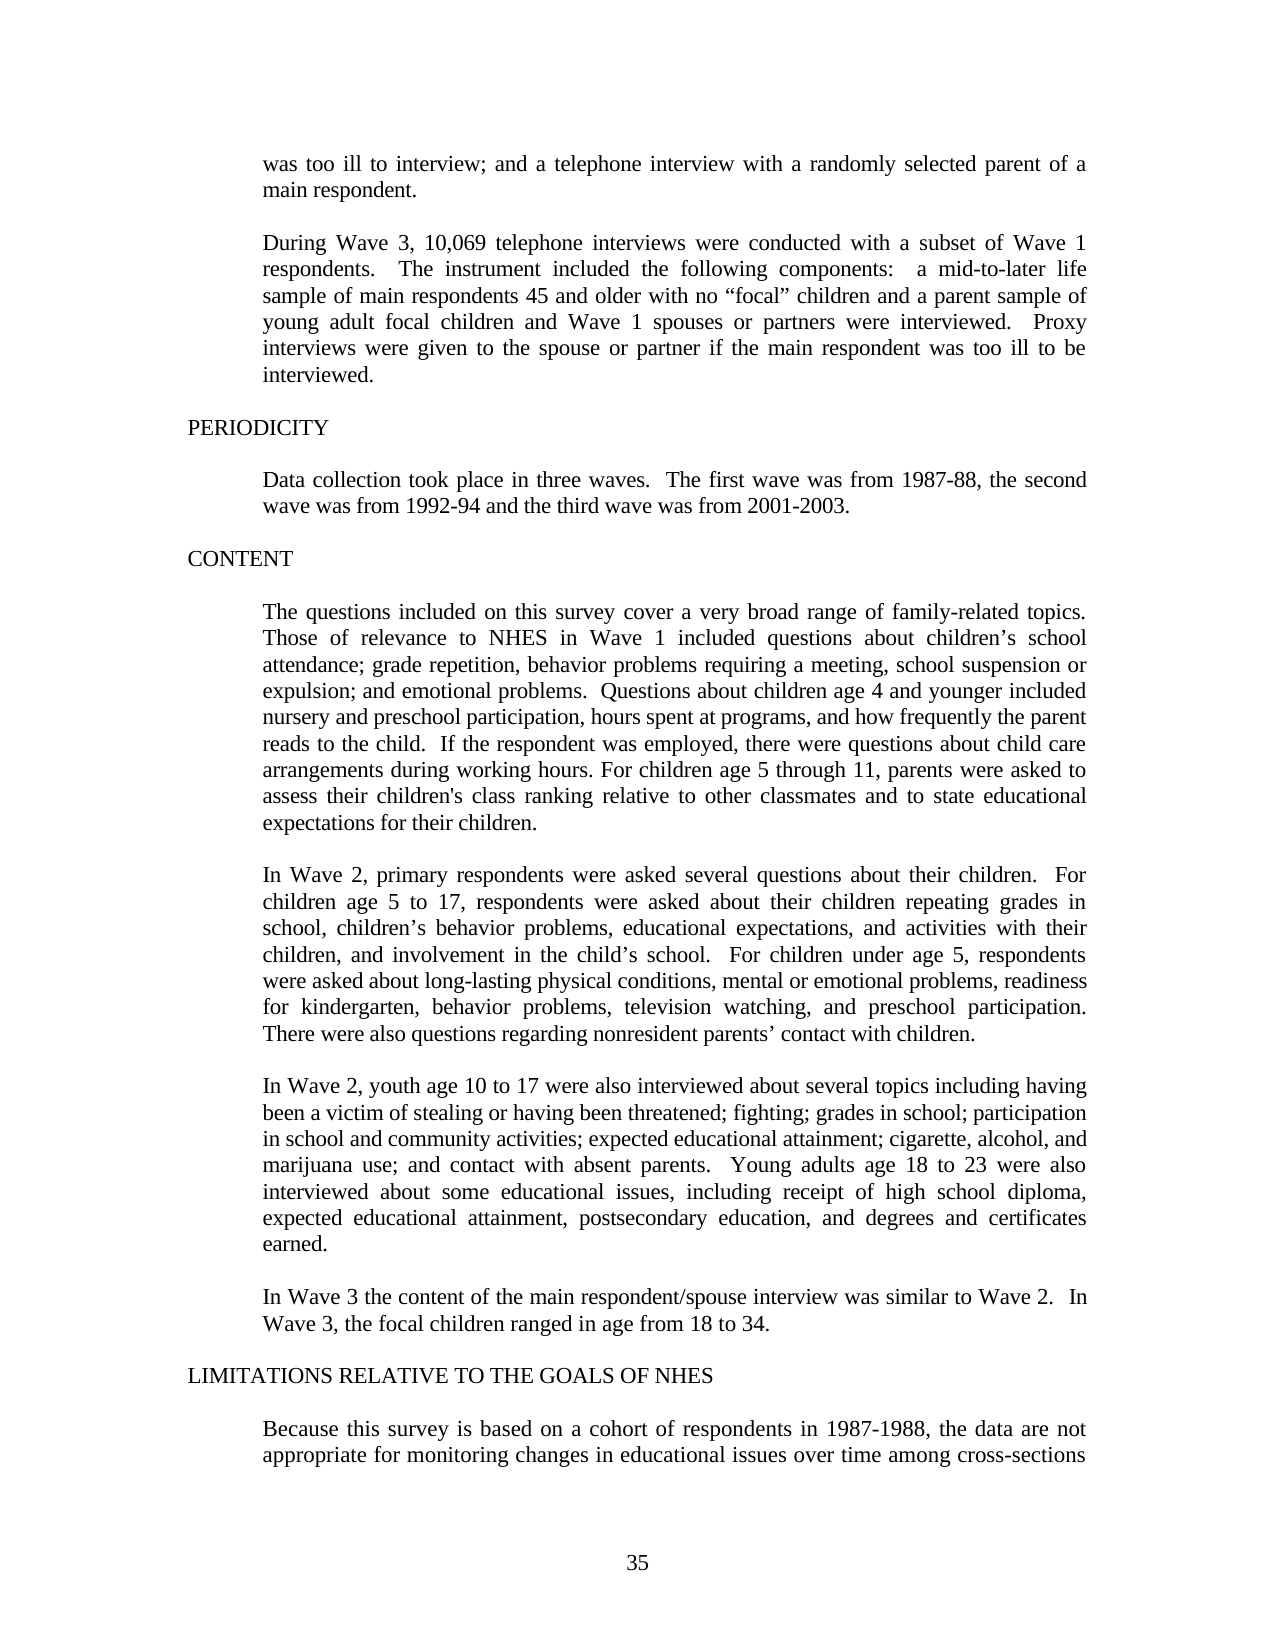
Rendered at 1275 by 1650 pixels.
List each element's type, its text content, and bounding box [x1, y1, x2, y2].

text In Wave 2, primary respondents were asked several questions about their children. For children age 5 to 17, respondents were asked about their children repeating grades in school, children’s behavior problems, educational expectations, and activities with their children, and involvement in the child’s school. For children under age 5, respondents were asked about long-lasting physical conditions, mental or emotional problems, readiness for kindergarten, behavior problems, television watching, and preschool participation. There were also questions regarding nonresident parents’ contact with children. [262, 862, 1087, 1046]
text The questions included on this survey cover a very broad range of family-related topics. Those of relevance to NHES in Wave 1 included questions about children’s school attendance; grade repetition, behavior problems requiring a meeting, school suspension or expulsion; and emotional problems. Questions about children age 4 and younger included nursery and preschool participation, hours spent at programs, and how frequently the parent reads to the child. If the respondent was employed, there were questions about child care arrangements during working hours. For children age 5 through 11, parents were asked to assess their children's class ranking relative to other classmates and to state educational expectations for their children. [262, 598, 1087, 835]
text LIMITATIONS RELATIVE TO THE GOALS OF NHES [187, 1362, 1087, 1389]
text During Wave 3, 10,069 telephone interviews were conducted with a subset of Wave 1 respondents. The instrument included the following components: a mid-to-later life sample of main respondents 45 and older with no “focal” children and a parent sample of young adult focal children and Wave 1 spouses or partners were interviewed. Proxy interviews were given to the spouse or partner if the main respondent was too ill to be interviewed. [187, 229, 1087, 387]
text In Wave 2, youth age 10 to 17 were also interviewed about several topics including having been a victim of stealing or having been threatened; fighting; grades in school; participation in school and community activities; expected educational attainment; cigarette, alcohol, and marijuana use; and contact with absent parents. Young adults age 18 to 23 were also interviewed about some educational issues, including receipt of high school diploma, expected educational attainment, postsecondary education, and degrees and certificates earned. [262, 1072, 1087, 1257]
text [262, 1415, 1087, 1468]
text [262, 150, 1087, 203]
text PERIODICITY [187, 413, 1087, 440]
text CONTENT [187, 545, 1087, 572]
text In Wave 3 the content of the main respondent/spouse interview was similar to Wave 2. In Wave 3, the focal children ranged in age from 18 to 34. [262, 1283, 1087, 1336]
text Data collection took place in three waves. The first wave was from 1987-88, the second wave was from 1992-94 and the third wave was from 2001-2003. [262, 466, 1087, 519]
